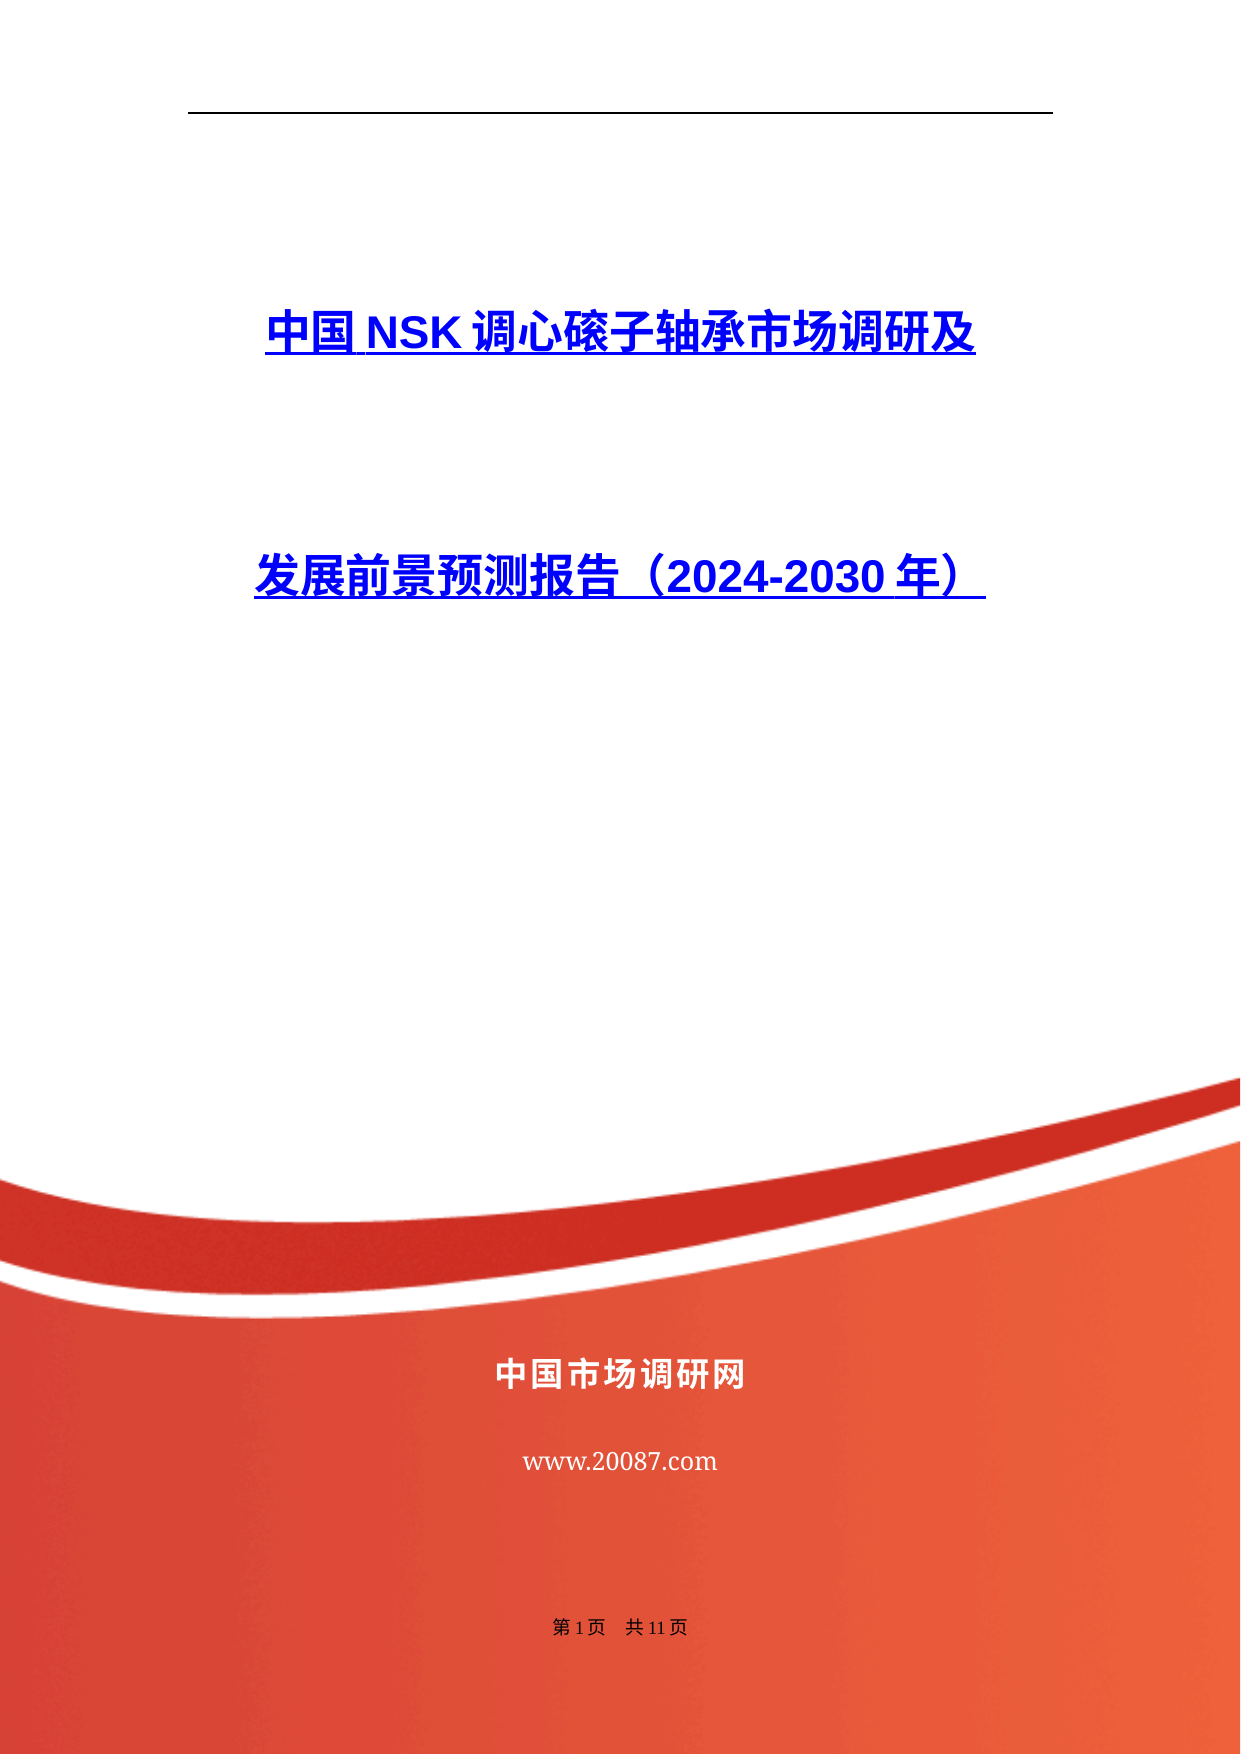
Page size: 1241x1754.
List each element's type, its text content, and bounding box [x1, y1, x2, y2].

table_header 中国NSK调心磙子轴承市场调研及发展前景预测报告（2024-2030年） [188, 207, 1053, 773]
text www.20087.com [187, 1428, 1053, 1493]
subtitle 中国市场调研网 [187, 1339, 1053, 1404]
picture [0, 1006, 1241, 1754]
